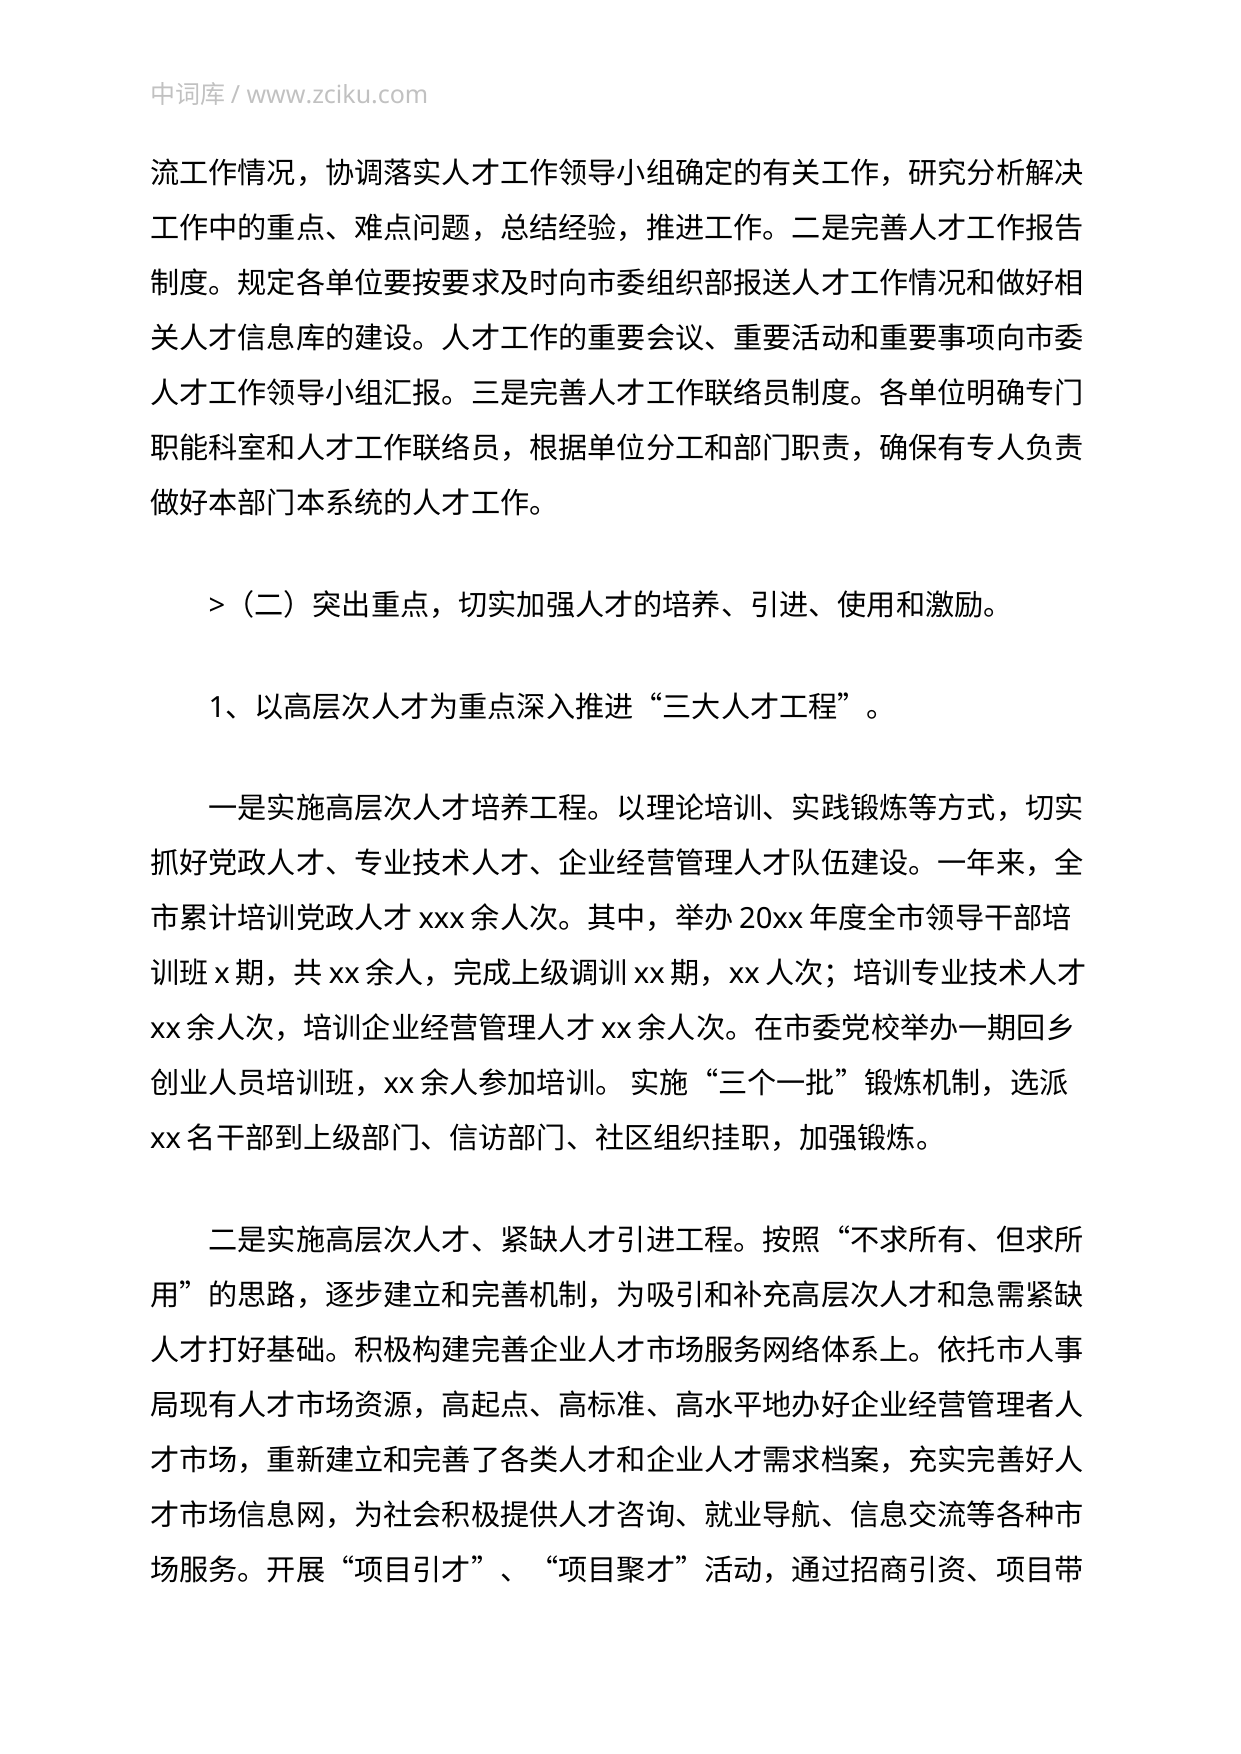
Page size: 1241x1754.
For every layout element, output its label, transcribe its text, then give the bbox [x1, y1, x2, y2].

text 1、以高层次人才为重点深入推进“三大人才工程”。 [150, 683, 1090, 726]
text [150, 1217, 1090, 1588]
text 一是实施高层次人才培养工程。以理论培训、实践锻炼等方式，切实抓好党政人才、专业技术人才、企业经营管理人才队伍建设。一年来，全市累计培训党政人才xxx余人次。其中，举办20xx年度全市领导干部培训班x期，共xx余人，完成上级调训xx期，xx人次；培训专业技术人才xx余人次，培训企业经营管理人才xx余人次。在市委党校举办一期回乡创业人员培训班，xx余人参加培训。 实施“三个一批”锻炼机制，选派xx名干部到上级部门、信访部门、社区组织挂职，加强锻炼。 [150, 785, 1090, 1157]
text >（二）突出重点，切实加强人才的培养、引进、使用和激励。 [150, 581, 1090, 623]
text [150, 150, 1090, 522]
